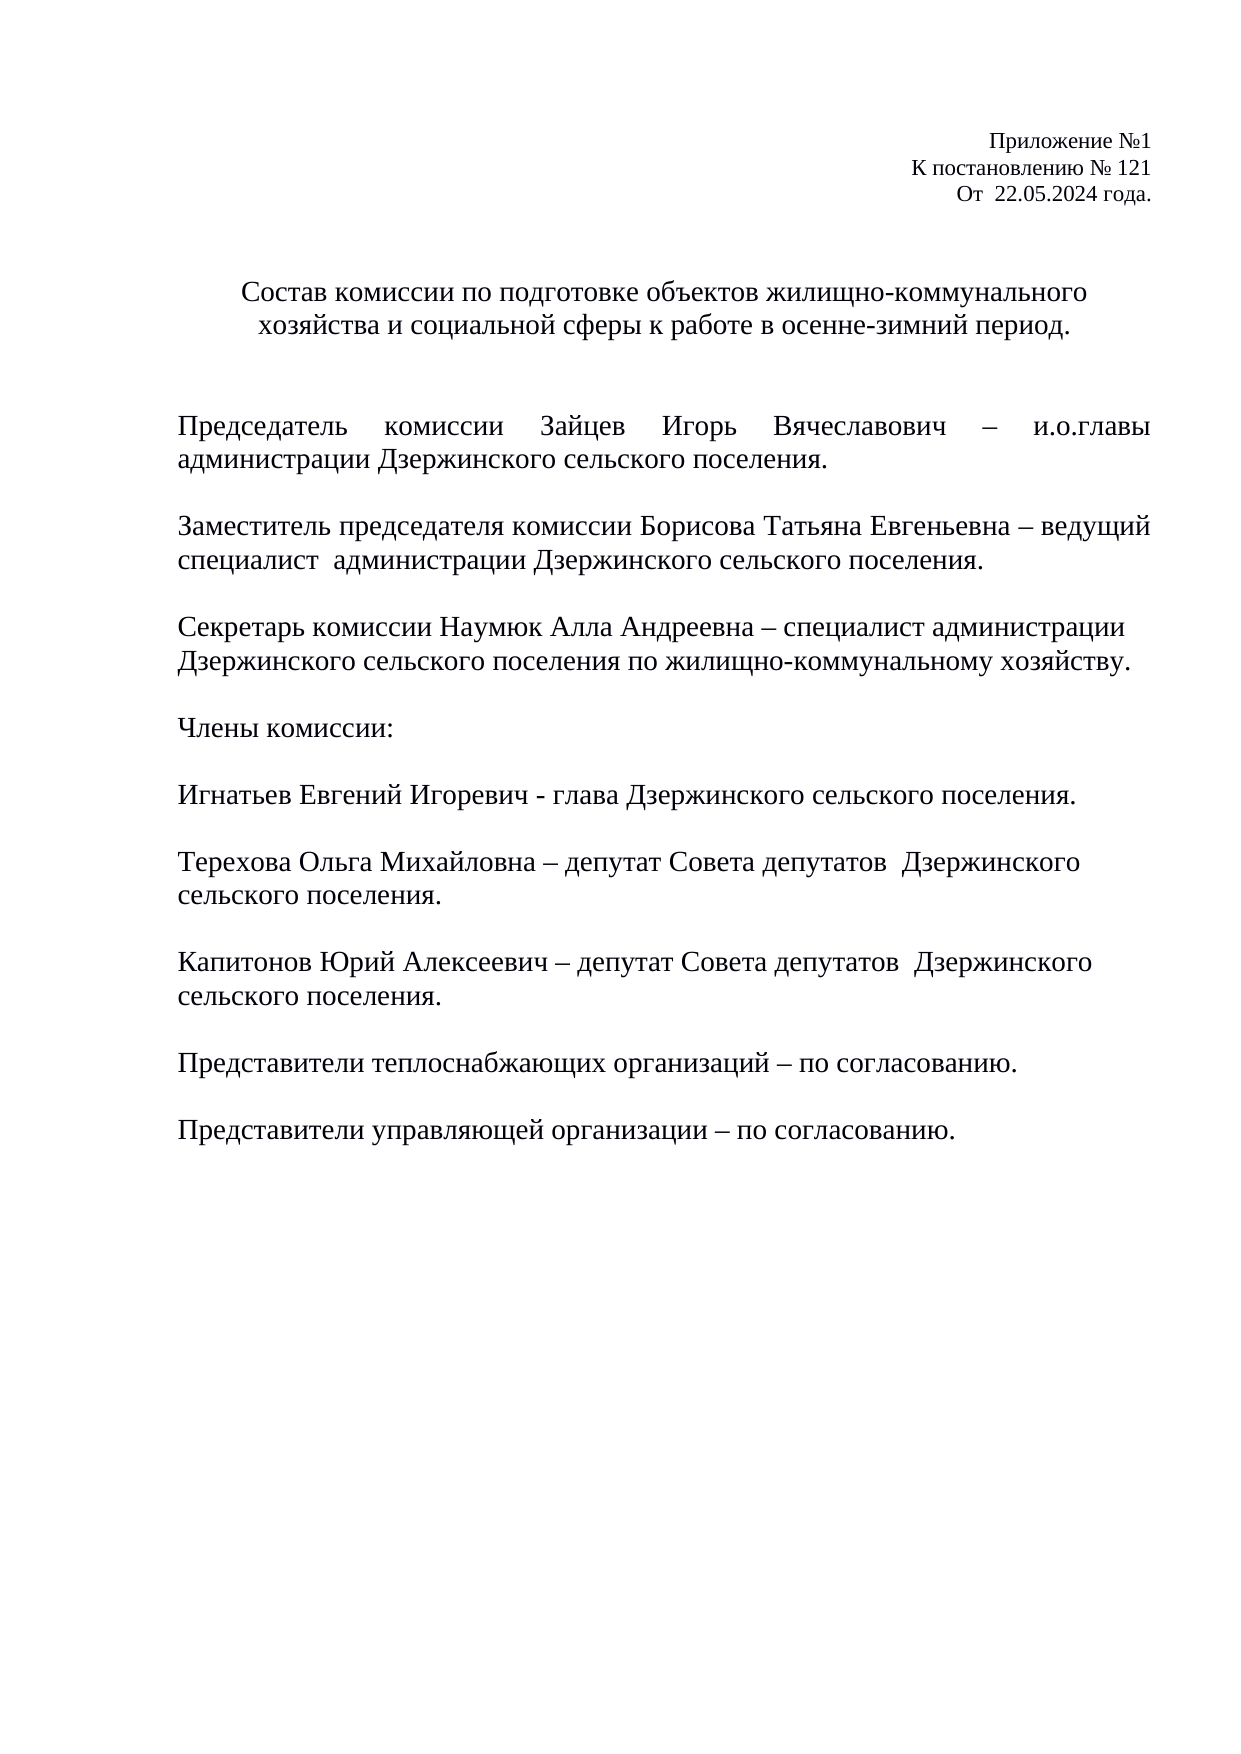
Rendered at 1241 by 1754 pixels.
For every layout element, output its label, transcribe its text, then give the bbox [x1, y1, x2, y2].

text Капитонов Юрий Алексеевич – депутат Совета депутатов Дзержинского сельского поселения. [177, 944, 1152, 1012]
text Игнатьев Евгений Игоревич - глава Дзержинского сельского поселения. [177, 777, 1152, 810]
text Представители теплоснабжающих организаций – по согласованию. [177, 1045, 1152, 1079]
text Секретарь комиссии Наумюк Алла Андреевна – специалист администрации Дзержинского сельского поселения по жилищно-коммунальному хозяйству. [177, 609, 1152, 676]
text К постановлению № 121 [177, 154, 1152, 180]
text Состав комиссии по подготовке объектов жилищно-коммунального хозяйства и социальной сферы к работе в осенне-зимний период. [177, 274, 1152, 341]
text Члены комиссии: [177, 710, 1152, 743]
text Приложение №1 [177, 128, 1152, 154]
text Представители управляющей организации – по согласованию. [177, 1112, 1152, 1146]
text Заместитель председателя комиссии Борисова Татьяна Евгеньевна – ведущий специалист администрации Дзержинского сельского поселения. [177, 508, 1152, 576]
text Терехова Ольга Михайловна – депутат Совета депутатов Дзержинского сельского поселения. [177, 844, 1152, 911]
text От 22.05.2024 года. [177, 180, 1152, 207]
text Председатель комиссии Зайцев Игорь Вячеславович – и.о.главы администрации Дзержинского сельского поселения. [177, 408, 1152, 475]
